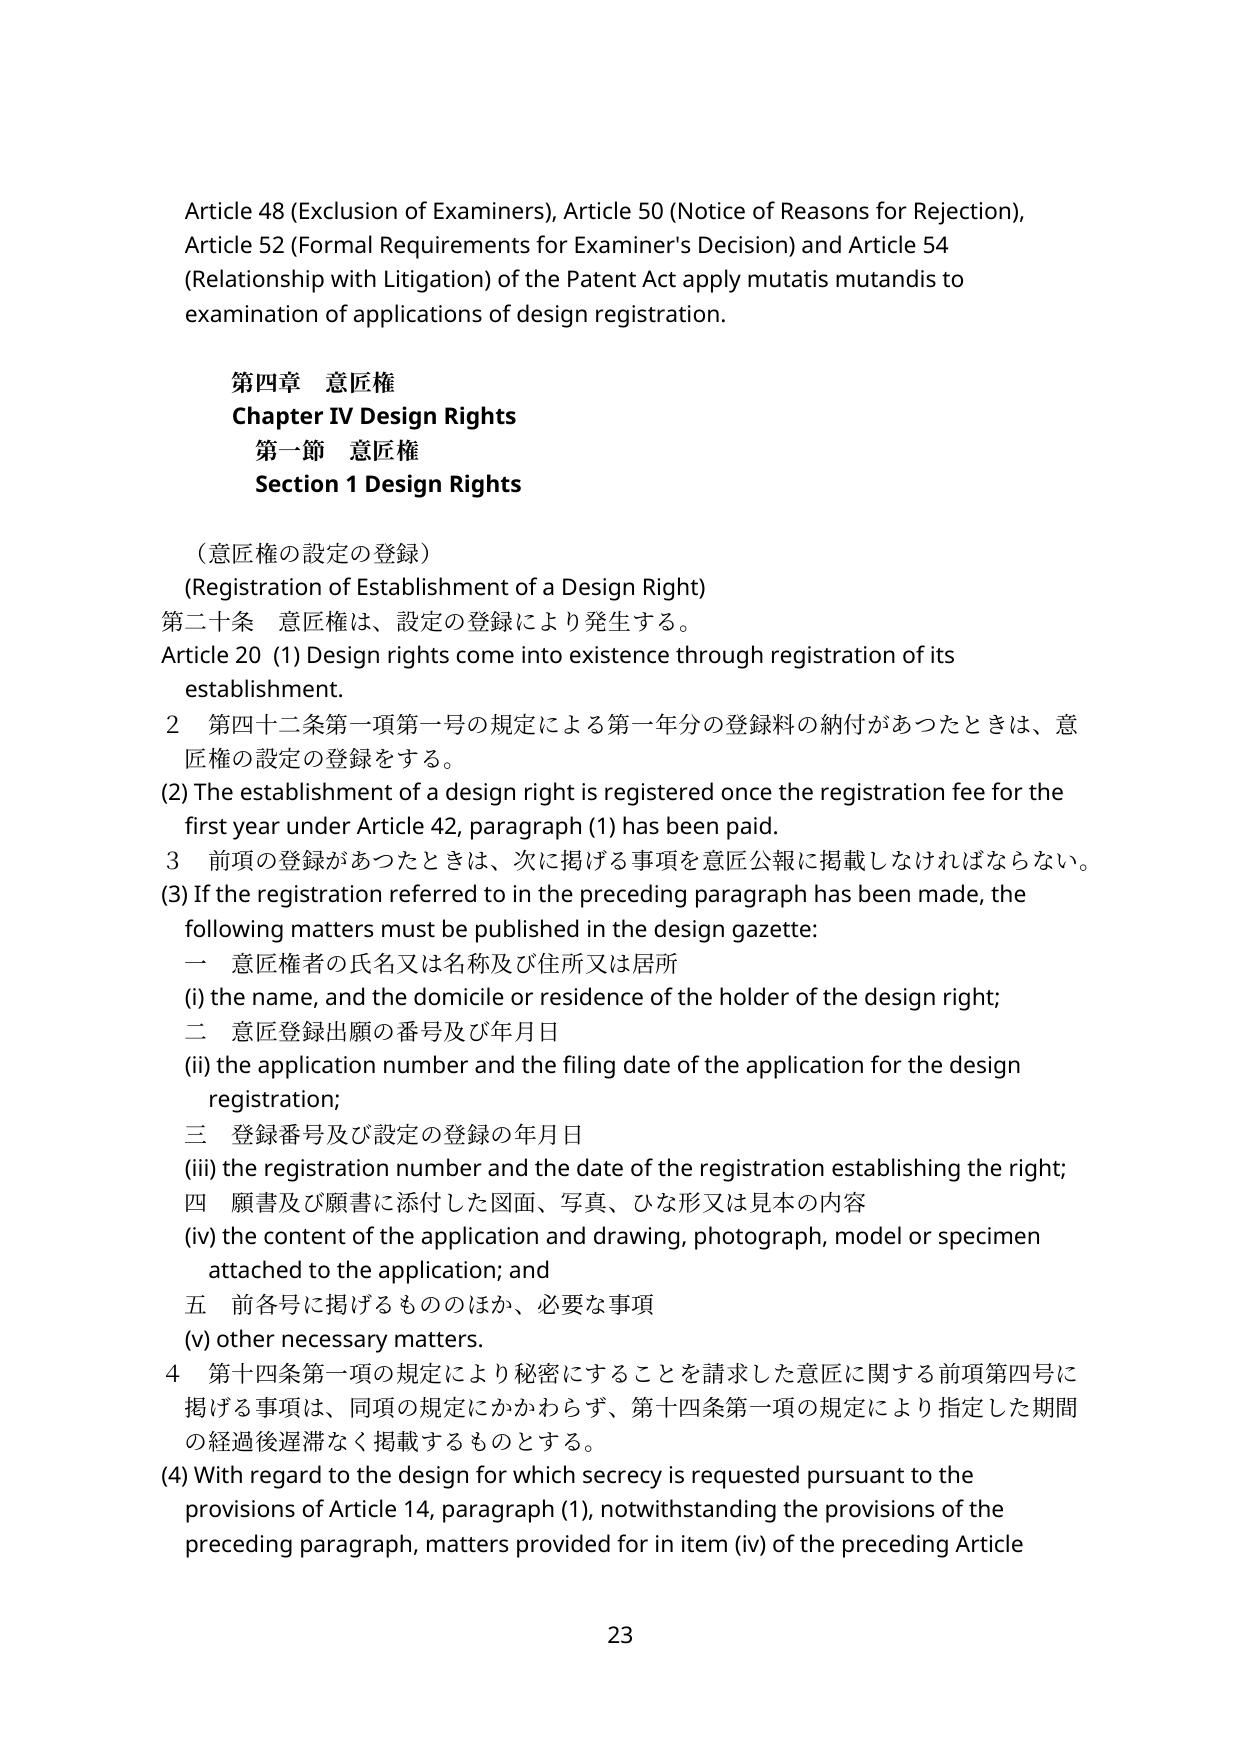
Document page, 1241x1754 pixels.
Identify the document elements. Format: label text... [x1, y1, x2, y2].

text （意匠権の設定の登録） [184, 535, 1079, 569]
text ４ 第十四条第一項の規定により秘密にすることを請求した意匠に関する前項第四号に掲げる事項は、同項の規定にかかわらず、第十四条第一項の規定により指定した期間の経過後遅滞なく掲載するものとする。 [161, 1355, 1079, 1458]
text 一 意匠権者の氏名又は名称及び住所又は居所 [184, 945, 1079, 979]
text ２ 第四十二条第一項第一号の規定による第一年分の登録料の納付があつたときは、意匠権の設定の登録をする。 [161, 706, 1079, 774]
text (Registration of Establishment of a Design Right) [184, 569, 1079, 604]
text (iv) the content of the application and drawing, photograph, model or specimen attached to the application; and [184, 1219, 1079, 1287]
text Section 1 Design Rights [253, 467, 1079, 501]
text 二 意匠登録出願の番号及び年月日 [184, 1014, 1079, 1048]
text (i) the name, and the domicile or residence of the holder of the design right; [184, 979, 1079, 1014]
text 五 前各号に掲げるもののほか、必要な事項 [184, 1287, 1079, 1321]
text Chapter IV Design Rights [230, 399, 1079, 433]
text (iii) the registration number and the date of the registration establishing the right; [184, 1150, 1079, 1184]
text (3) If the registration referred to in the preceding paragraph has been made, the following matters must be published in the design gazette: [161, 877, 1079, 945]
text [161, 194, 1079, 330]
text 第二十条 意匠権は、設定の登録により発生する。 [161, 604, 1079, 638]
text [161, 1458, 1079, 1560]
text (2) The establishment of a design right is registered once the registration fee for the first year under Article 42, paragraph (1) has been paid. [161, 774, 1079, 843]
text (v) other necessary matters. [184, 1321, 1079, 1355]
text 三 登録番号及び設定の登録の年月日 [184, 1116, 1079, 1150]
text (ii) the application number and the filing date of the application for the design registration; [184, 1048, 1079, 1116]
text 第一節 意匠権 [253, 433, 1079, 467]
text ３ 前項の登録があつたときは、次に掲げる事項を意匠公報に掲載しなければならない。 [161, 843, 1079, 877]
text 四 願書及び願書に添付した図面、写真、ひな形又は見本の内容 [184, 1184, 1079, 1219]
text Article 20 (1) Design rights come into existence through registration of its establishment. [161, 638, 1079, 706]
text 第四章 意匠権 [230, 364, 1079, 399]
